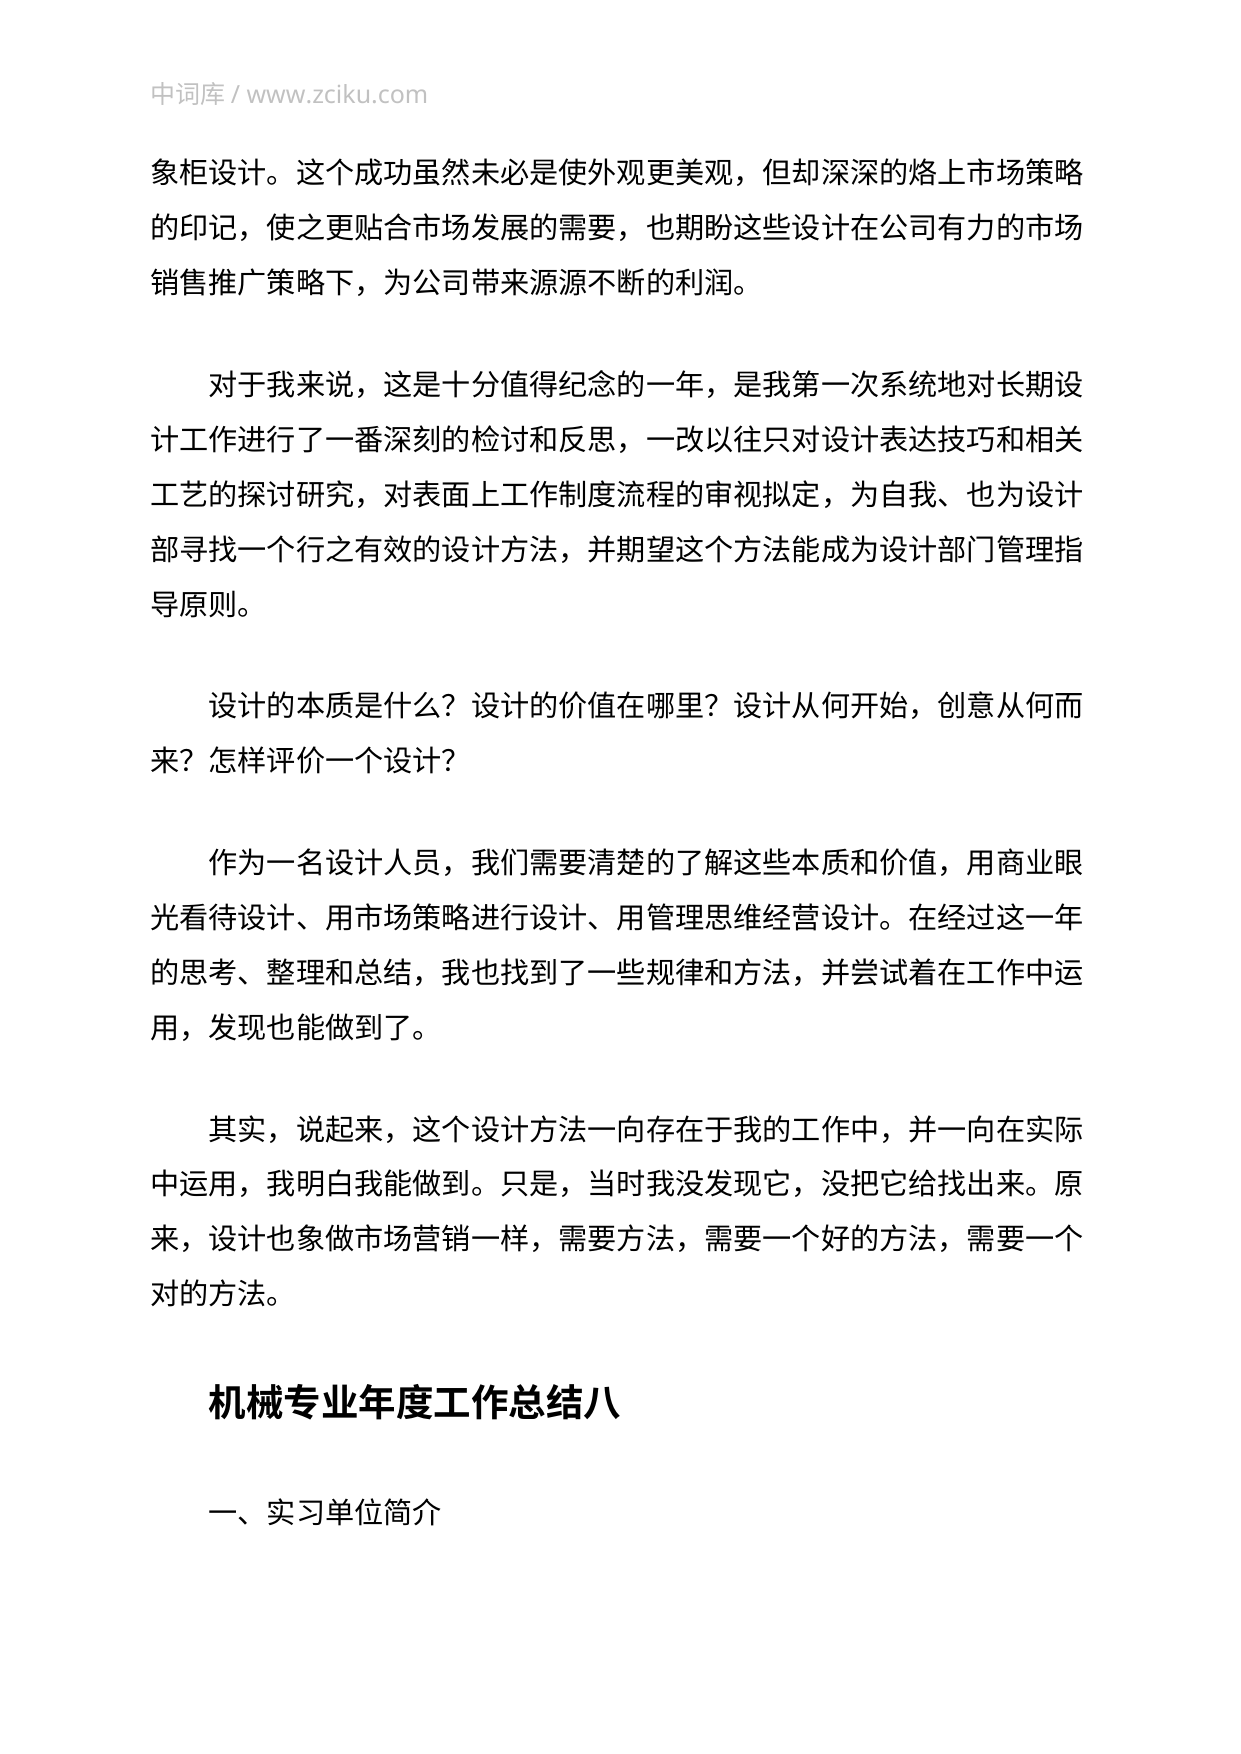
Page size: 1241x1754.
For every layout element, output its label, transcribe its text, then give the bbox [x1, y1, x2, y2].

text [150, 150, 1090, 302]
text 对于我来说，这是十分值得纪念的一年，是我第一次系统地对长期设计工作进行了一番深刻的检讨和反思，一改以往只对设计表达技巧和相关工艺的探讨研究，对表面上工作制度流程的审视拟定，为自我、也为设计部寻找一个行之有效的设计方法，并期望这个方法能成为设计部门管理指导原则。 [150, 362, 1090, 623]
text 作为一名设计人员，我们需要清楚的了解这些本质和价值，用商业眼光看待设计、用市场策略进行设计、用管理思维经营设计。在经过这一年的思考、整理和总结，我也找到了一些规律和方法，并尝试着在工作中运用，发现也能做到了。 [150, 839, 1090, 1047]
text 设计的本质是什么？设计的价值在哪里？设计从何开始，创意从何而来？怎样评价一个设计？ [150, 683, 1090, 780]
text 一、实习单位简介 [150, 1490, 1090, 1532]
text 其实，说起来，这个设计方法一向存在于我的工作中，并一向在实际中运用，我明白我能做到。只是，当时我没发现它，没把它给找出来。原来，设计也象做市场营销一样，需要方法，需要一个好的方法，需要一个对的方法。 [150, 1106, 1090, 1313]
text 机械专业年度工作总结八 [150, 1372, 1090, 1427]
